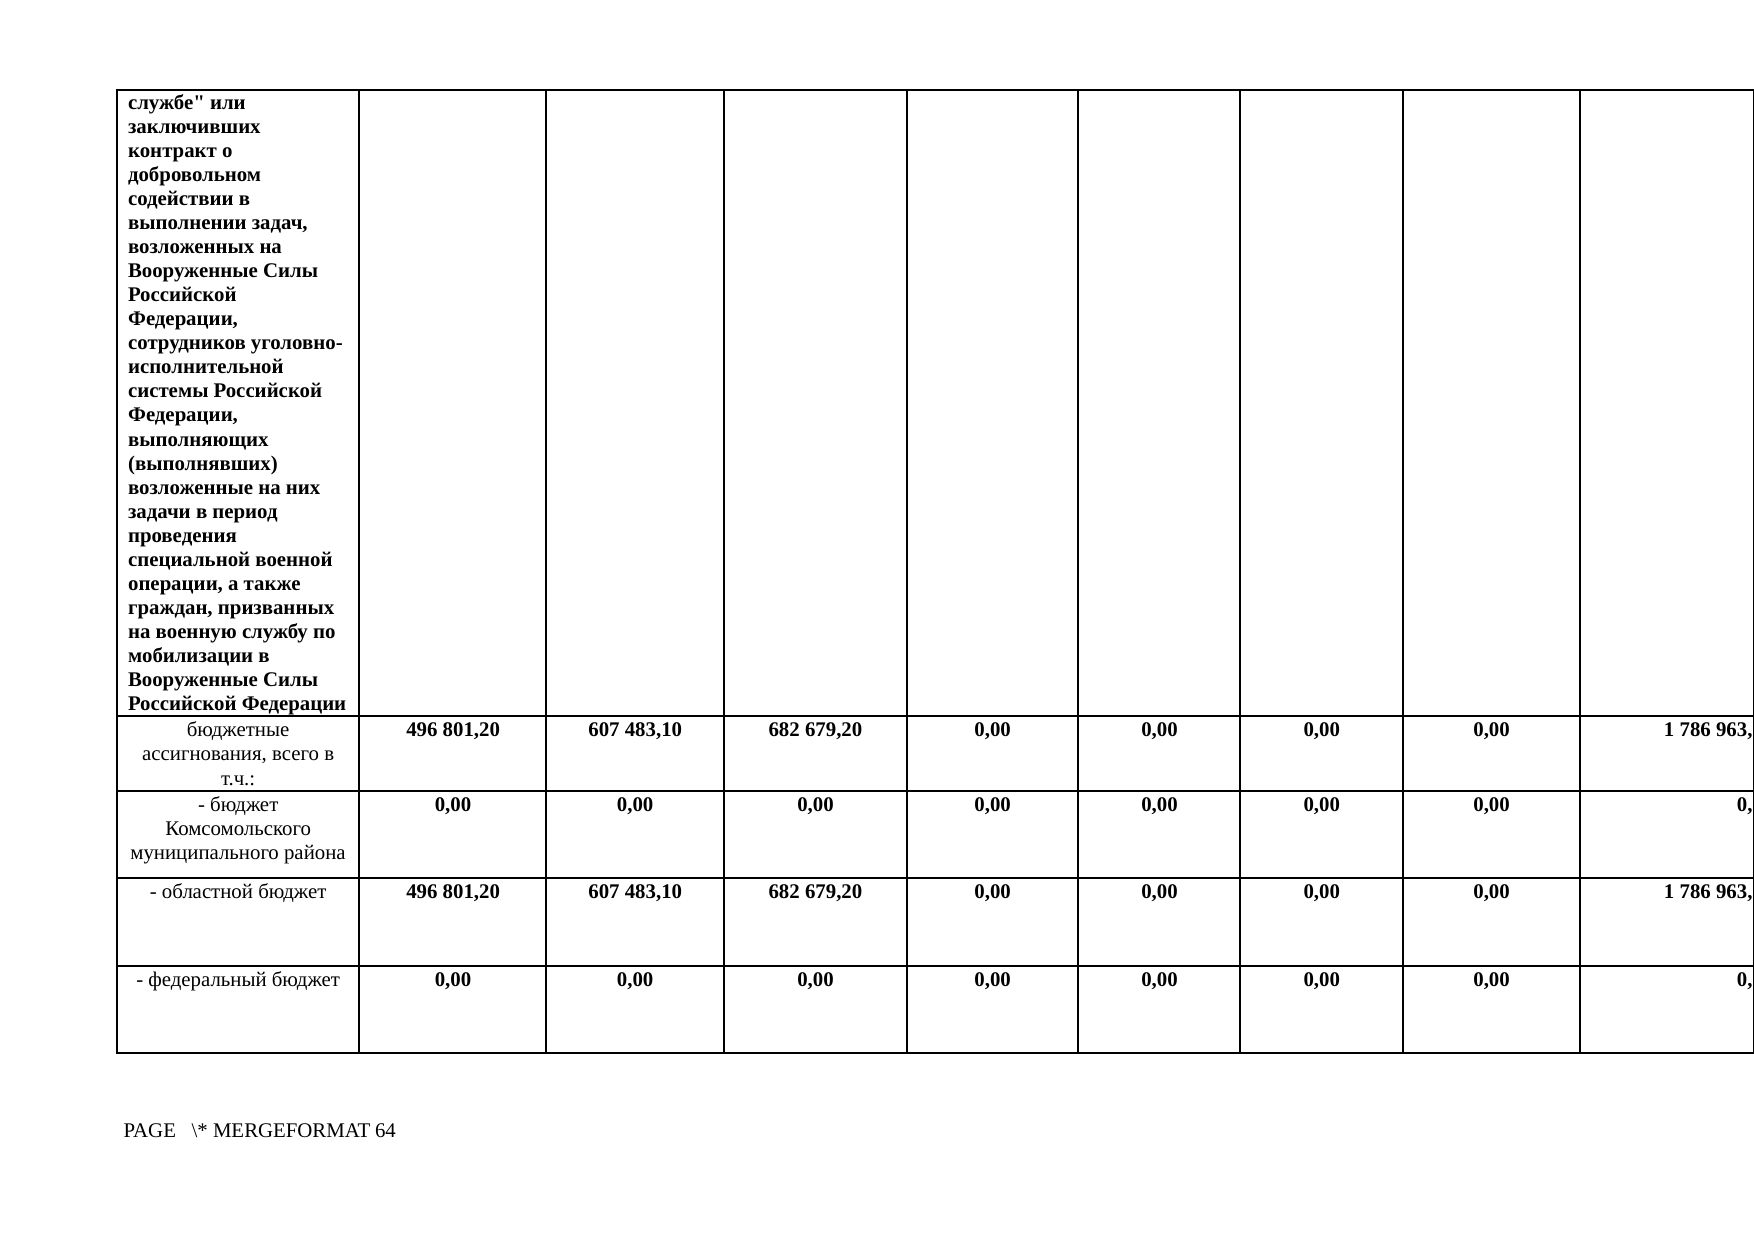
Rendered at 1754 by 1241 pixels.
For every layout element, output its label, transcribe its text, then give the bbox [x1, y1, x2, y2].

table_cell 0,00 [725, 792, 906, 877]
table_cell [360, 91, 545, 715]
table_cell 0,00 [1241, 967, 1402, 1052]
table_cell [1241, 91, 1402, 715]
table_cell 0,00 [1079, 792, 1239, 877]
table_cell 0,00 [547, 792, 723, 877]
table_cell - федеральный бюджет [118, 967, 358, 1052]
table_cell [118, 91, 358, 715]
table_cell [1079, 91, 1239, 715]
table_cell 682 679,20 [725, 717, 906, 789]
table_cell 0,00 [360, 967, 545, 1052]
table_cell 0,00 [1241, 717, 1402, 789]
table_cell [725, 91, 906, 715]
table_cell 0,00 [1079, 879, 1239, 964]
table_cell 0,00 [360, 792, 545, 877]
table_cell - бюджет Комсомольского муниципального района [118, 792, 358, 877]
table_cell [1581, 91, 1753, 715]
table_cell 0,00 [1079, 717, 1239, 789]
table_cell 0,00 [1241, 792, 1402, 877]
table_cell 1 786 963,50 [1581, 717, 1753, 789]
table_cell 0,00 [1404, 792, 1579, 877]
table_cell 496 801,20 [360, 879, 545, 964]
table_cell 682 679,20 [725, 879, 906, 964]
table_cell 607 483,10 [547, 717, 723, 789]
table_cell [908, 91, 1077, 715]
table_cell 0,00 [1581, 967, 1753, 1052]
table_cell 0,00 [1079, 967, 1239, 1052]
table_cell 0,00 [1404, 879, 1579, 964]
table_cell [547, 91, 723, 715]
table_cell 496 801,20 [360, 717, 545, 789]
table_cell [1404, 91, 1579, 715]
table_cell 607 483,10 [547, 879, 723, 964]
table_cell 0,00 [725, 967, 906, 1052]
table_cell 0,00 [1241, 879, 1402, 964]
table_cell 1 786 963,50 [1581, 879, 1753, 964]
table_cell 0,00 [908, 717, 1077, 789]
table_cell бюджетные ассигнования, всего в т.ч.: [118, 717, 358, 789]
table_cell 0,00 [908, 792, 1077, 877]
table_cell 0,00 [547, 967, 723, 1052]
table_cell 0,00 [1581, 792, 1753, 877]
table_cell 0,00 [1404, 967, 1579, 1052]
table_cell 0,00 [908, 967, 1077, 1052]
table_cell 0,00 [908, 879, 1077, 964]
table_cell 0,00 [1404, 717, 1579, 789]
table_cell - областной бюджет [118, 879, 358, 964]
